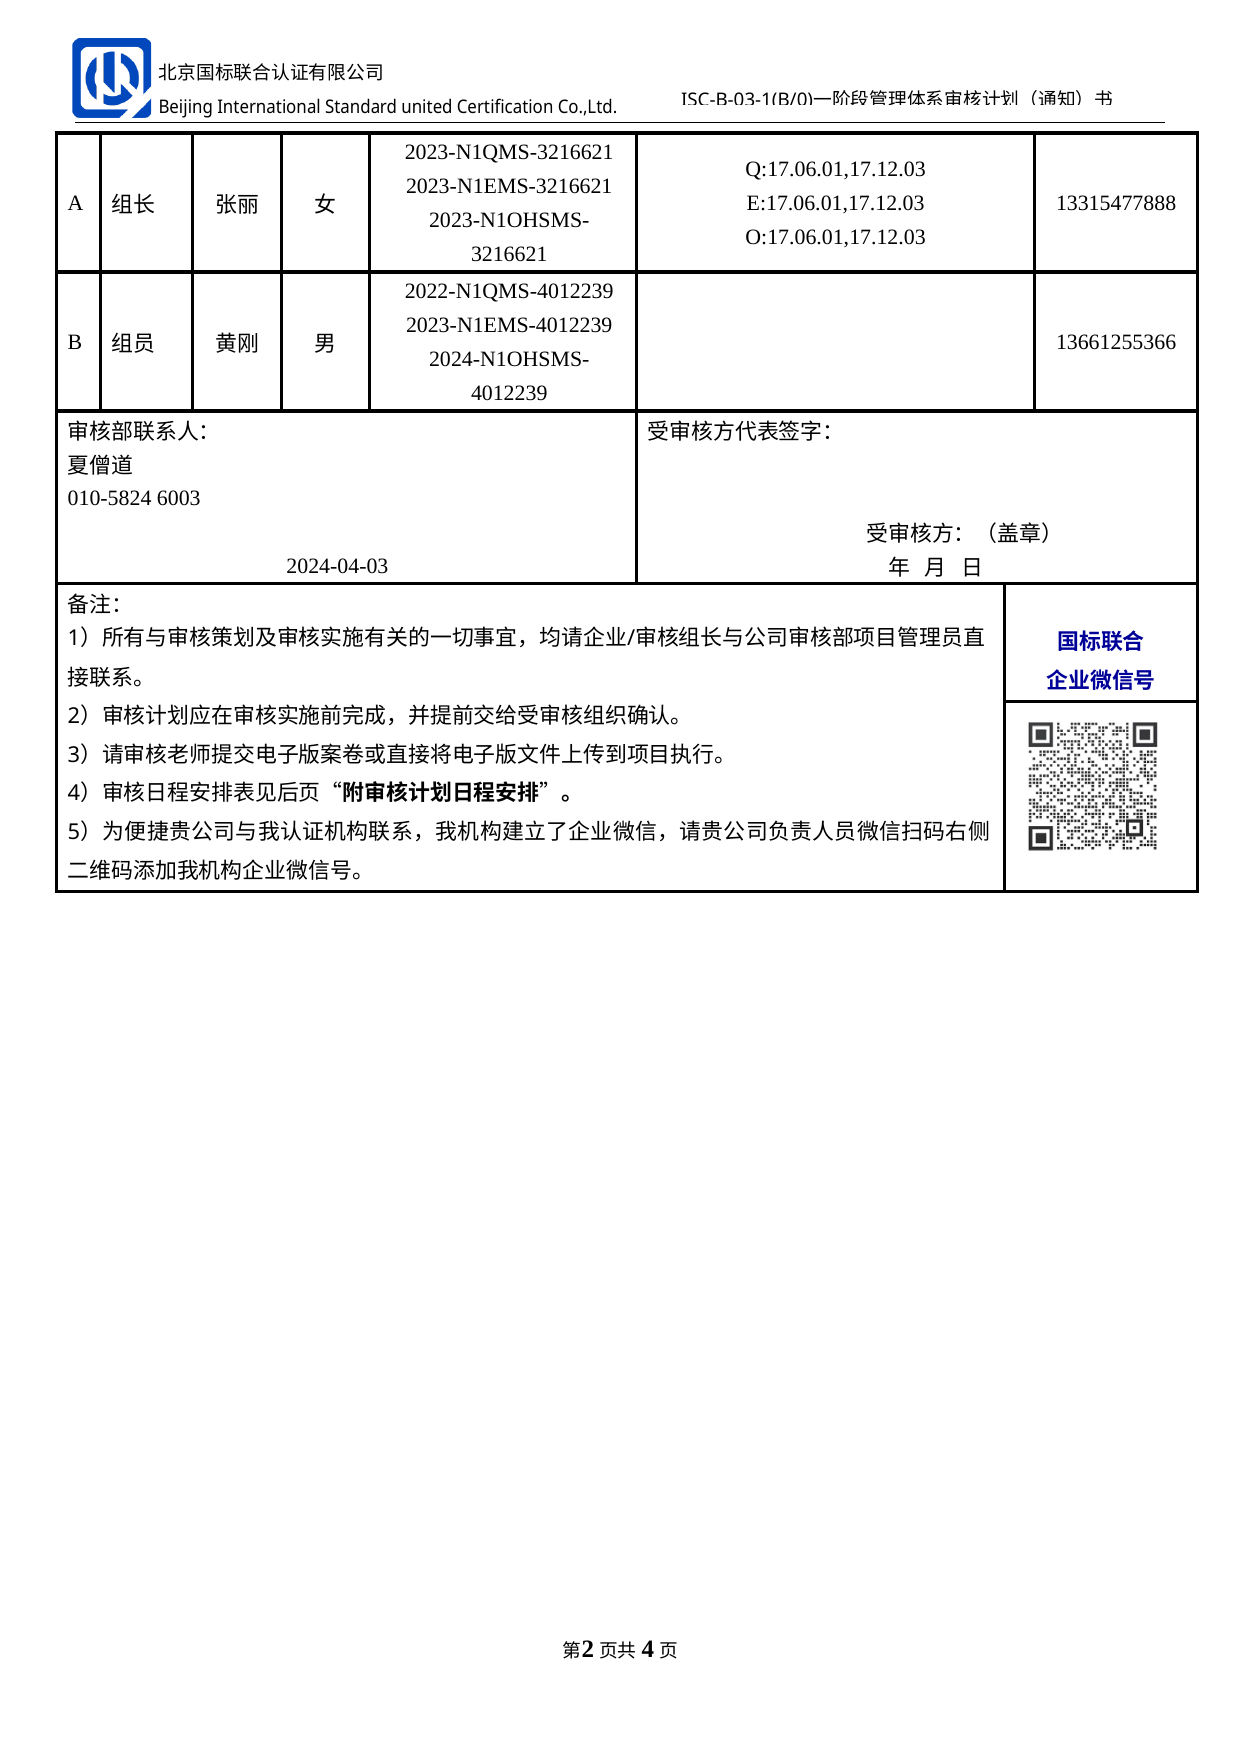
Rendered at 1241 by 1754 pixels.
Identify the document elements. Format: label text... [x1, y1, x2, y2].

table_cell 女 [283, 135, 368, 270]
table_cell 黄刚 [194, 274, 280, 409]
table_cell A [58, 135, 99, 270]
table_cell 组长 [102, 135, 191, 270]
picture [1020, 716, 1166, 860]
table_cell [1006, 703, 1196, 890]
table_cell 张丽 [194, 135, 280, 270]
picture [72, 38, 152, 118]
table_cell B [58, 274, 99, 409]
table_cell 13315477888 [1036, 135, 1196, 270]
table_cell 2023-N1QMS-3216621 2023-N1EMS-3216621 2023-N1OHSMS-3216621 [371, 135, 635, 270]
table_cell 备注： 1）所有与审核策划及审核实施有关的一切事宜，均请企业/审核组长与公司审核部项目管理员直接联系。 2）审核计划应在审核实施前完成，并提前交给受审核组织确认。 3）请审核老师提交电子版案卷或直接将电子版文件上传到项目执行。 4）审核日程安排表见后页“附审核计划日程安排”。 5）为便捷贵公司与我认证机构联系，我机构建立了企业微信，请贵公司负责人员微信扫码右侧二维码添加我机构企业微信号。 [58, 585, 1003, 890]
table_cell 13661255366 [1036, 274, 1196, 409]
table_cell 组员 [102, 274, 191, 409]
table_cell 审核部联系人： 夏僧道 010-5824 6003 2024-04-03 [58, 413, 635, 582]
table_cell Q:17.06.01,17.12.03 E:17.06.01,17.12.03 O:17.06.01,17.12.03 [638, 135, 1033, 270]
table_cell 国标联合 企业微信号 [1006, 585, 1196, 700]
table_cell 2022-N1QMS-4012239 2023-N1EMS-4012239 2024-N1OHSMS-4012239 [371, 274, 635, 409]
table_cell [638, 274, 1033, 409]
table_cell 男 [283, 274, 368, 409]
table_cell 受审核方代表签字： 受审核方：（盖章） 年 月 日 [638, 413, 1196, 582]
